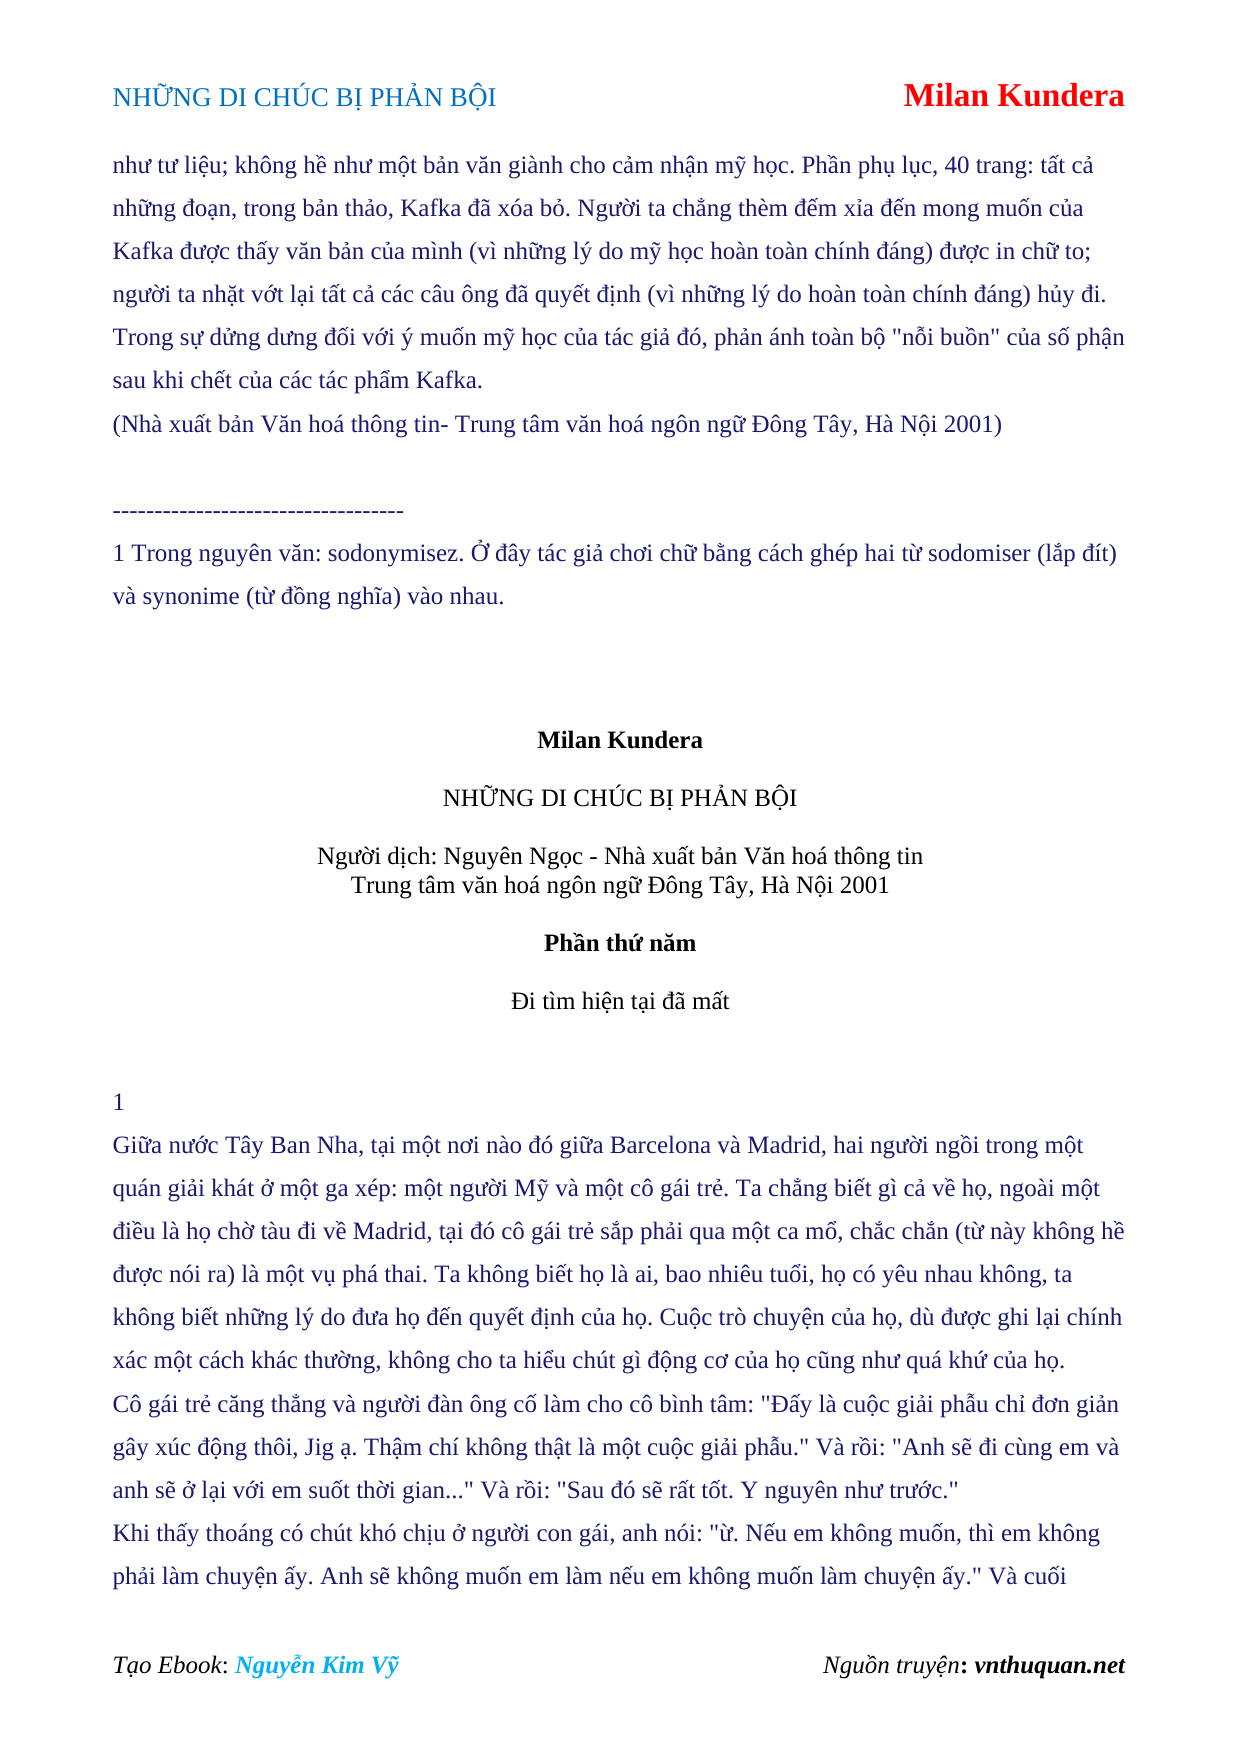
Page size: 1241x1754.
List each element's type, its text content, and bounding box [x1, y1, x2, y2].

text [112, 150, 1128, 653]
text Đi tìm hiện tại đã mất [112, 986, 1128, 1014]
text Phần thứ năm [112, 928, 1128, 957]
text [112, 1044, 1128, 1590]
text Người dịch: Nguyên Ngọc - Nhà xuất bản Văn hoá thông tin Trung tâm văn hoá ngôn ngữ Đông Tây, Hà Nội 2001 [112, 841, 1128, 899]
text NHỮNG DI CHÚC BỊ PHẢN BỘI [112, 783, 1128, 812]
text Milan Kundera [112, 725, 1128, 754]
